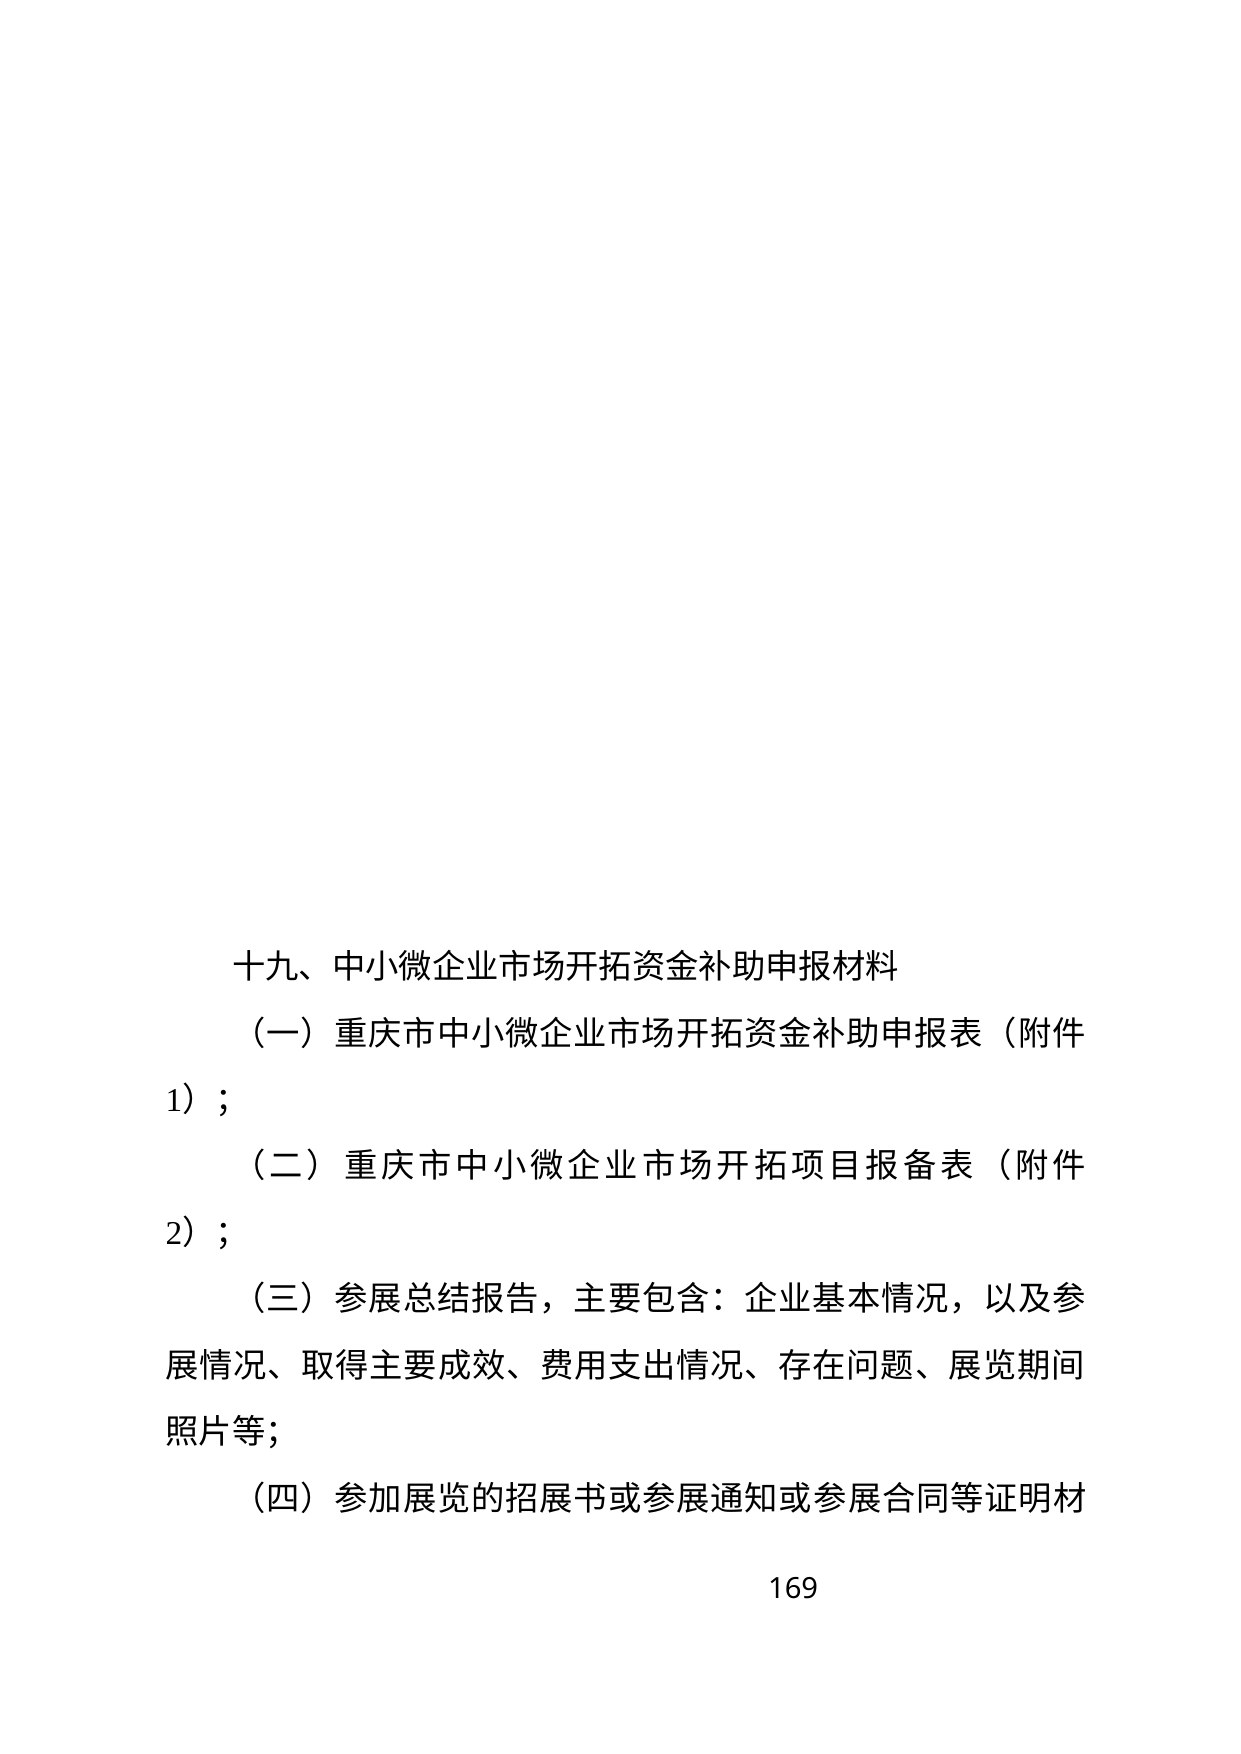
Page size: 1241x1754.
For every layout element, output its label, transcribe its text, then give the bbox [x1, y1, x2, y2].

text （一）重庆市中小微企业市场开拓资金补助申报表（附件1）； [165, 997, 1087, 1130]
text （三）参展总结报告，主要包含：企业基本情况，以及参展情况、取得主要成效、费用支出情况、存在问题、展览期间照片等； [165, 1263, 1087, 1462]
text 十九、中小微企业市场开拓资金补助申报材料 [165, 931, 1087, 997]
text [165, 1462, 1087, 1529]
text （二）重庆市中小微企业市场开拓项目报备表（附件2）； [165, 1130, 1087, 1263]
